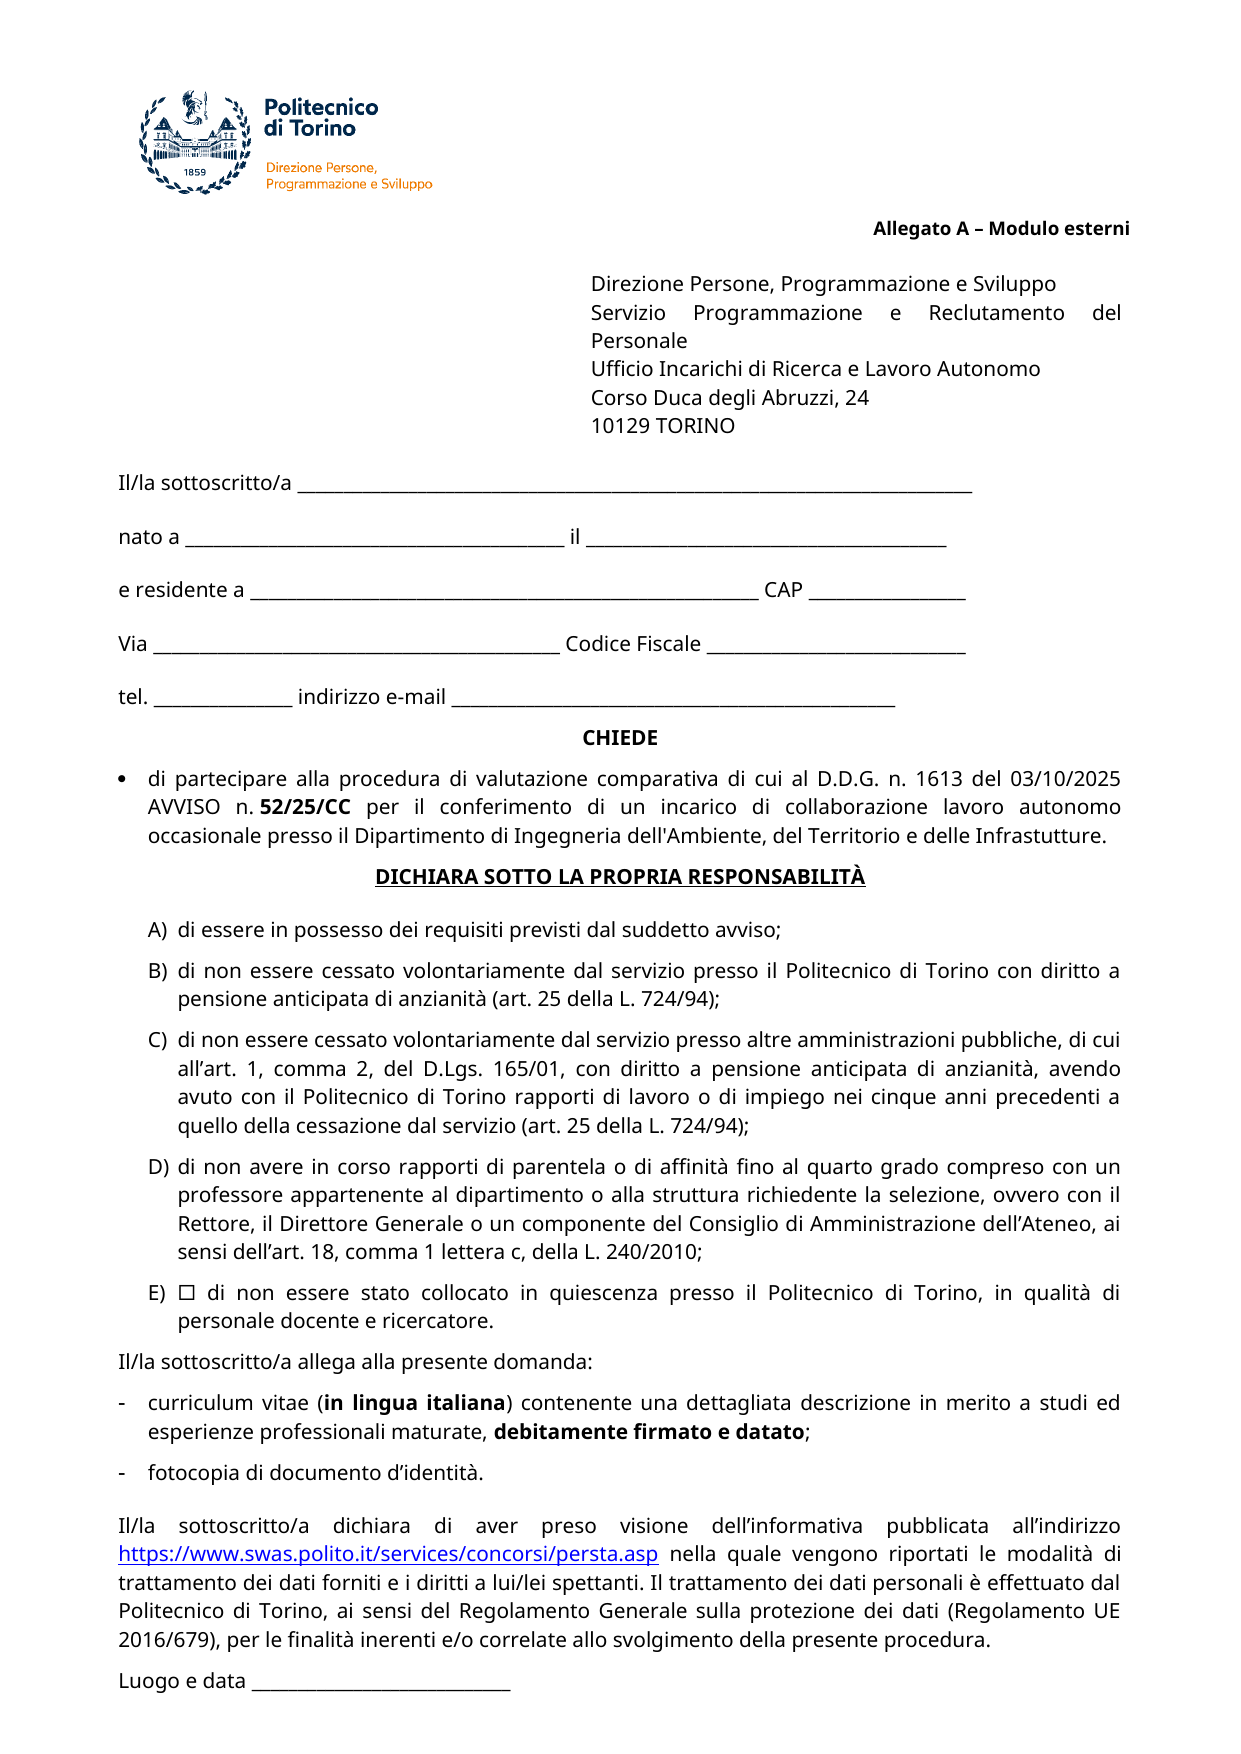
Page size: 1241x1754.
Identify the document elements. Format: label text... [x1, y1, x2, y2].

text Ufficio Incarichi di Ricerca e Lavoro Autonomo [591, 354, 1122, 383]
text Luogo e data ____________________________ [118, 1666, 1122, 1694]
list di non essere cessato volontariamente dal servizio presso altre amministrazioni pubbliche, di cui all’art. 1, comma 2, del D.Lgs. 165/01, con diritto a pensione anticipata di anzianità, avendo avuto con il Politecnico di Torino rapporti di lavoro o di impiego nei cinque anni precedenti a quello della cessazione dal servizio (art. 25 della L. 724/94); [148, 1026, 1122, 1139]
text e residente a _______________________________________________________ CAP _________________ [118, 575, 1122, 604]
text Via ____________________________________________ Codice Fiscale ____________________________ [118, 629, 1122, 657]
text tel. _______________ indirizzo e-mail ________________________________________________ [118, 682, 1122, 711]
text 10129 TORINO [591, 411, 1122, 440]
list di partecipare alla procedura di valutazione comparativa di cui al D.D.G. n. 1613 del 03/10/2025 AVVISO n. 52/25/CC per il conferimento di un incarico di collaborazione lavoro autonomo occasionale presso il Dipartimento di Ingegneria dell'Ambiente, del Territorio e delle Infrastutture. [118, 764, 1122, 849]
text CHIEDE [118, 723, 1122, 751]
list di essere in possesso dei requisiti previsti dal suddetto avviso; [148, 915, 1122, 944]
text Corso Duca degli Abruzzi, 24 [591, 383, 1122, 411]
text DICHIARA SOTTO LA PROPRIA RESPONSABILITÀ [118, 862, 1122, 890]
text Il/la sottoscritto/a _________________________________________________________________________ [118, 468, 1122, 497]
list di non essere cessato volontariamente dal servizio presso il Politecnico di Torino con diritto a pensione anticipata di anzianità (art. 25 della L. 724/94); [148, 956, 1122, 1013]
list di non essere stato collocato in quiescenza presso il Politecnico di Torino, in qualità di personale docente e ricercatore. [148, 1278, 1122, 1335]
list curriculum vitae (in lingua italiana) contenente una dettagliata descrizione in merito a studi ed esperienze professionali maturate, debitamente firmato e datato; [118, 1388, 1122, 1445]
text nato a _________________________________________ il _______________________________________ [118, 522, 1122, 550]
list fotocopia di documento d’identità. [118, 1458, 1122, 1486]
text Direzione Persone, Programmazione e Sviluppo [591, 269, 1122, 298]
text Il/la sottoscritto/a dichiara di aver preso visione dell’informativa pubblicata all’indirizzo https://www.swas.polito.it/services/concorsi/persta.asp nella quale vengono riportati le modalità di trattamento dei dati forniti e i diritti a lui/lei spettanti. Il trattamento dei dati personali è effettuato dal Politecnico di Torino, ai sensi del Regolamento Generale sulla protezione dei dati (Regolamento UE 2016/679), per le finalità inerenti e/o correlate allo svolgimento della presente procedura. [118, 1511, 1122, 1653]
text Il/la sottoscritto/a allega alla presente domanda: [118, 1347, 1122, 1376]
list di non avere in corso rapporti di parentela o di affinità fino al quarto grado compreso con un professore appartenente al dipartimento o alla struttura richiedente la selezione, ovvero con il Rettore, il Direttore Generale o un componente del Consiglio di Amministrazione dell’Ateneo, ai sensi dell’art. 18, comma 1 lettera c, della L. 240/2010; [148, 1152, 1122, 1266]
text Servizio Programmazione e Reclutamento del Personale [591, 298, 1122, 354]
